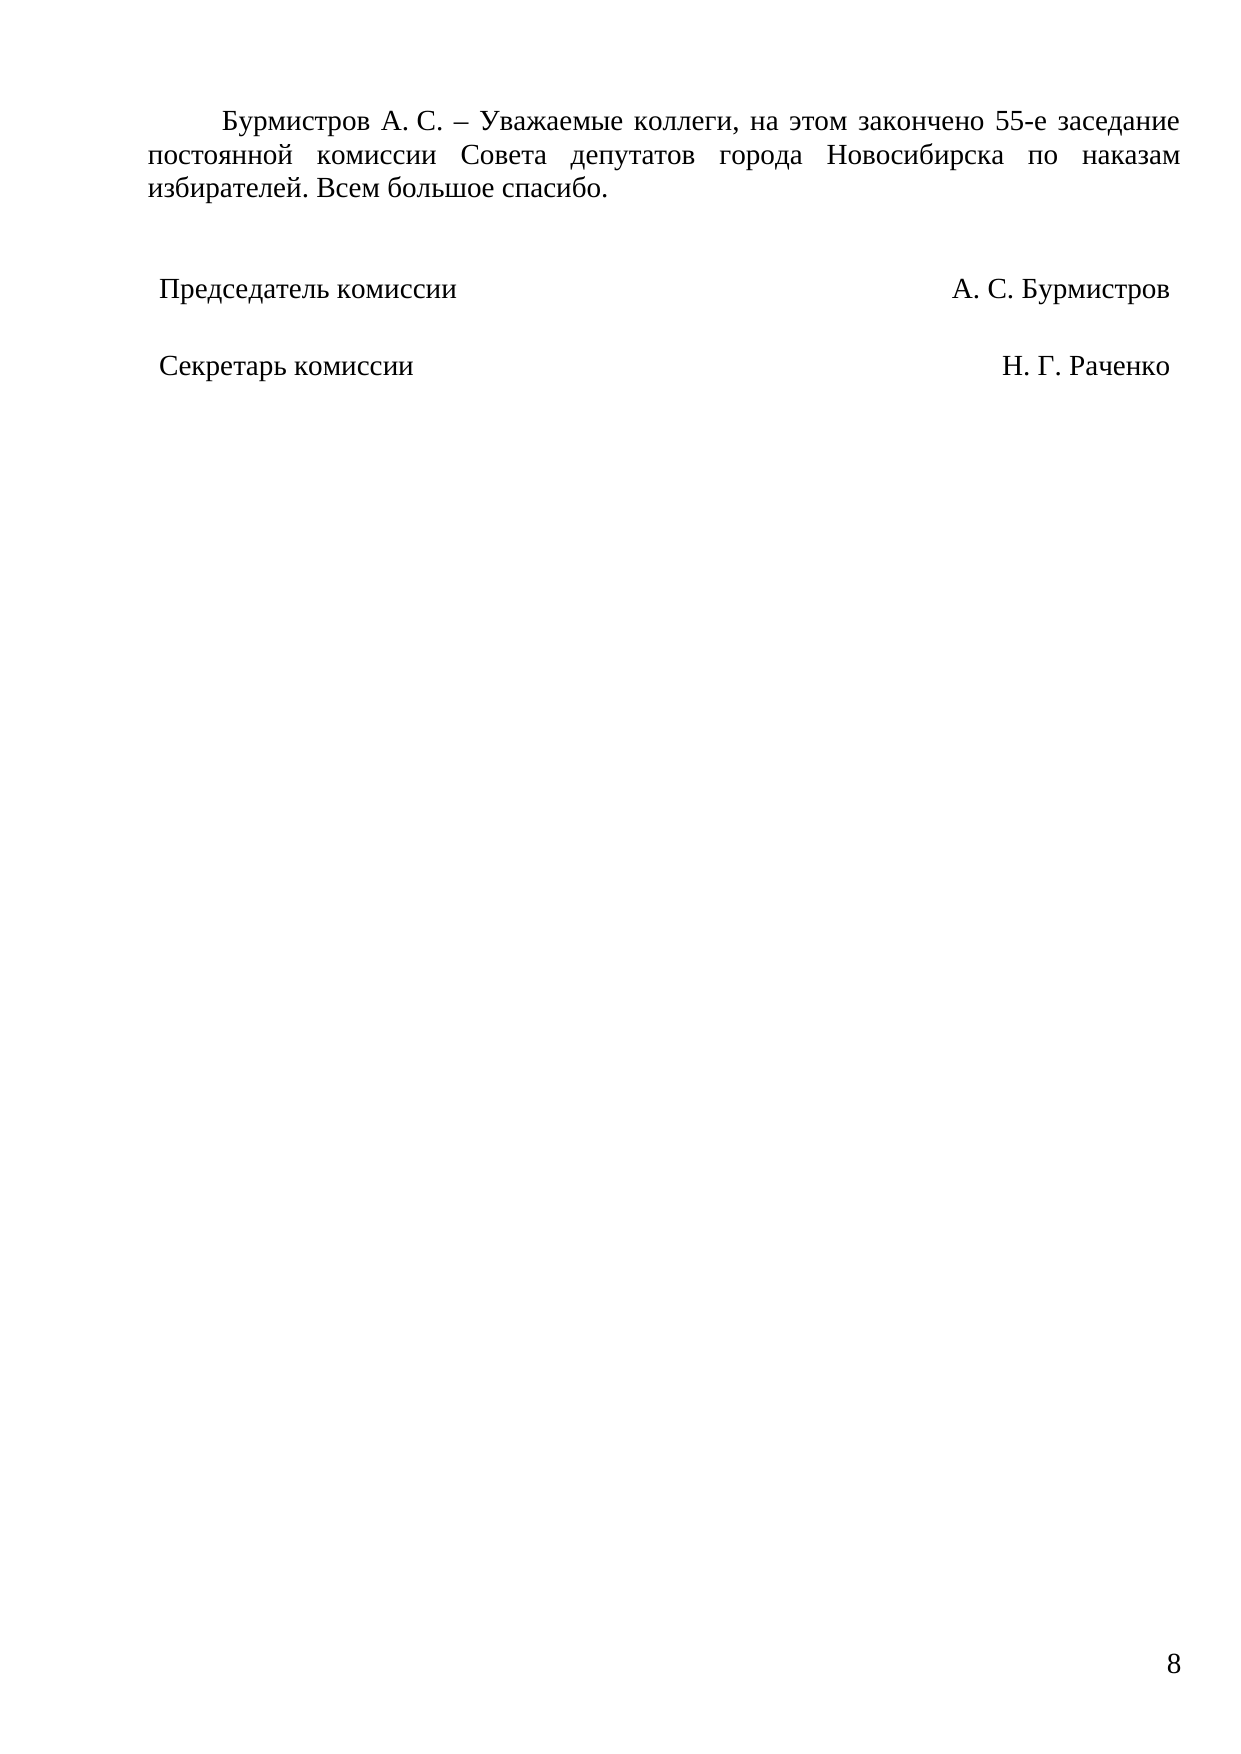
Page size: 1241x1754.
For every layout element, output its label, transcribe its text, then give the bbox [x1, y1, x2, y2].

table_header Председатель комиссии [148, 271, 662, 348]
table_cell Н. Г. Раченко [663, 348, 1181, 381]
table_cell Секретарь комиссии [148, 348, 662, 381]
table_header А. С. Бурмистров [663, 271, 1181, 348]
text Бурмистров А. С. – Уважаемые коллеги, на этом закончено 55-е заседание постоянной комиссии Совета депутатов города Новосибирска по наказам избирателей. Всем большое спасибо. [148, 103, 1181, 204]
